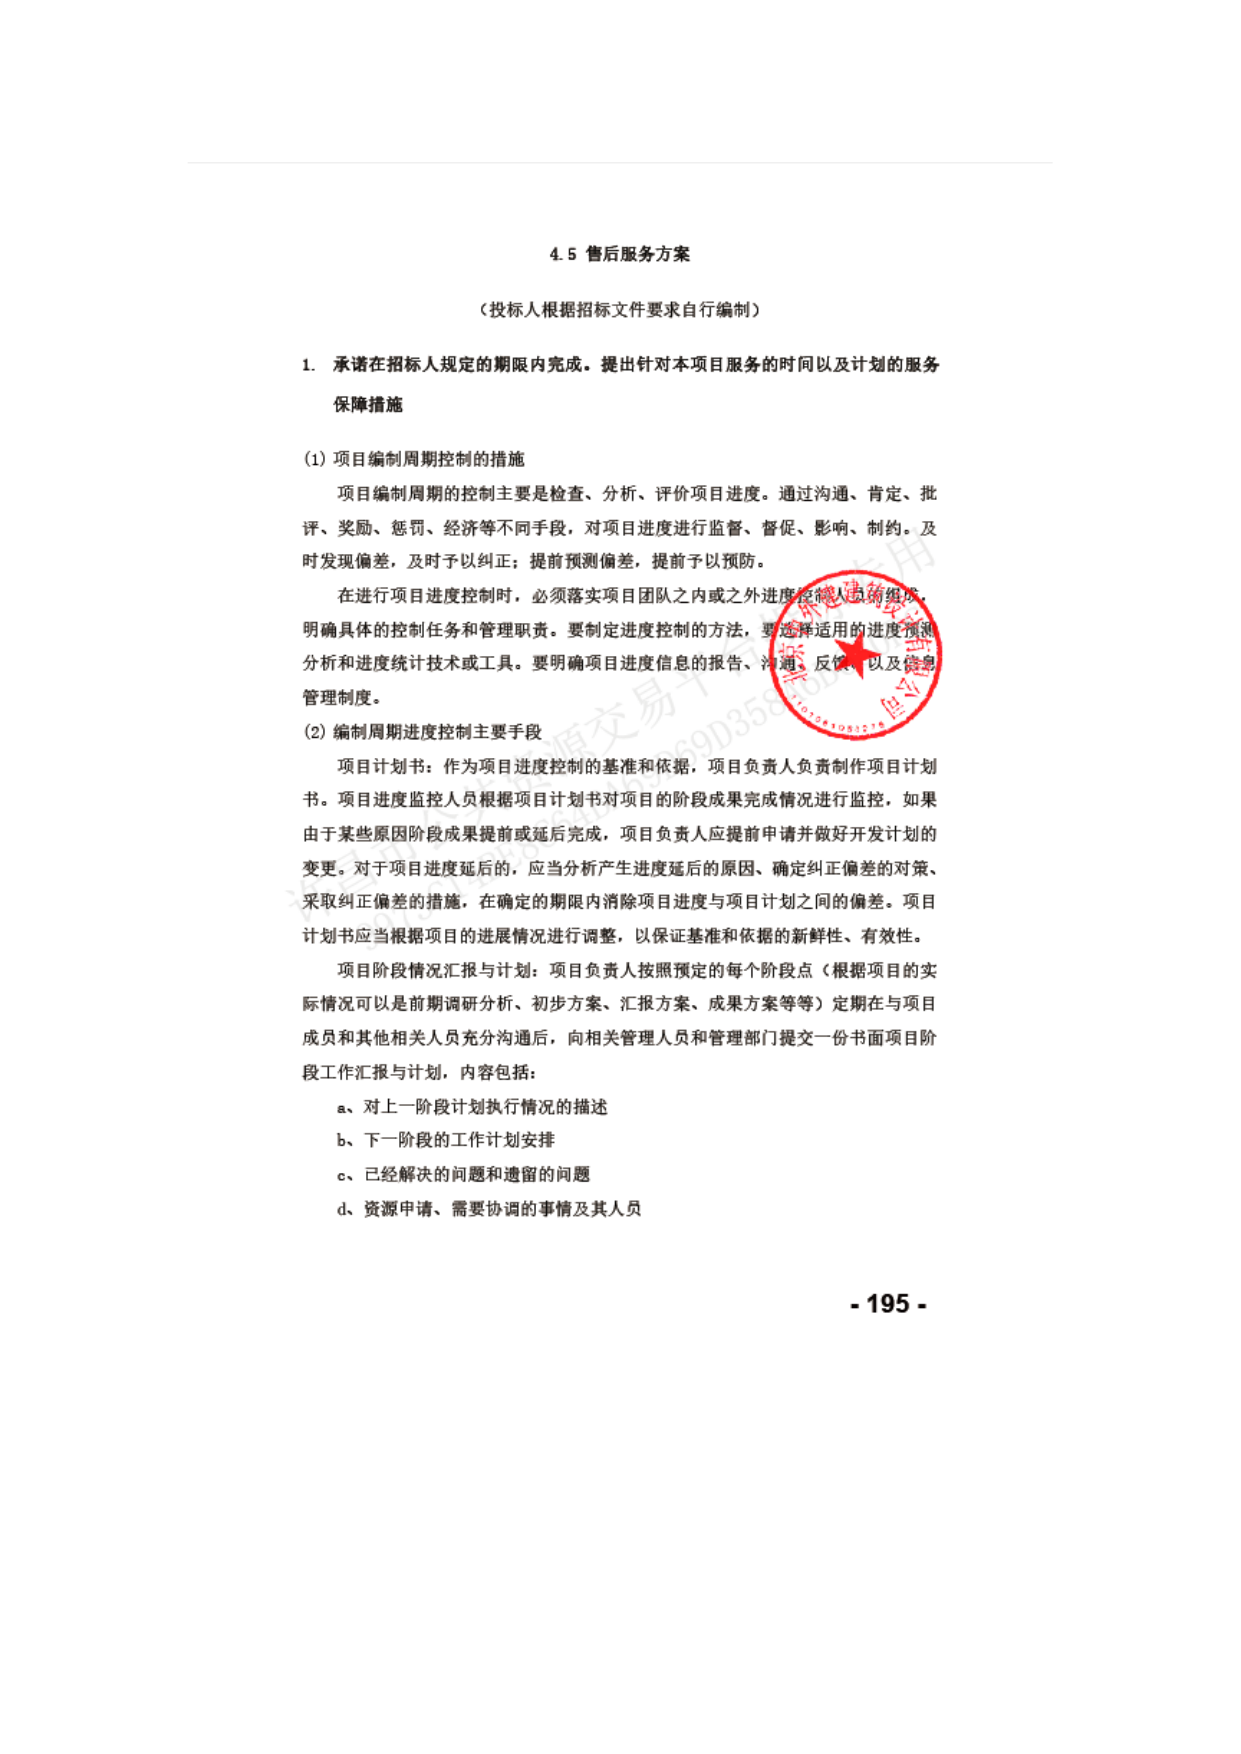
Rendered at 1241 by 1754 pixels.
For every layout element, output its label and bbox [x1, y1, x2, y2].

picture [187, 162, 1053, 1353]
